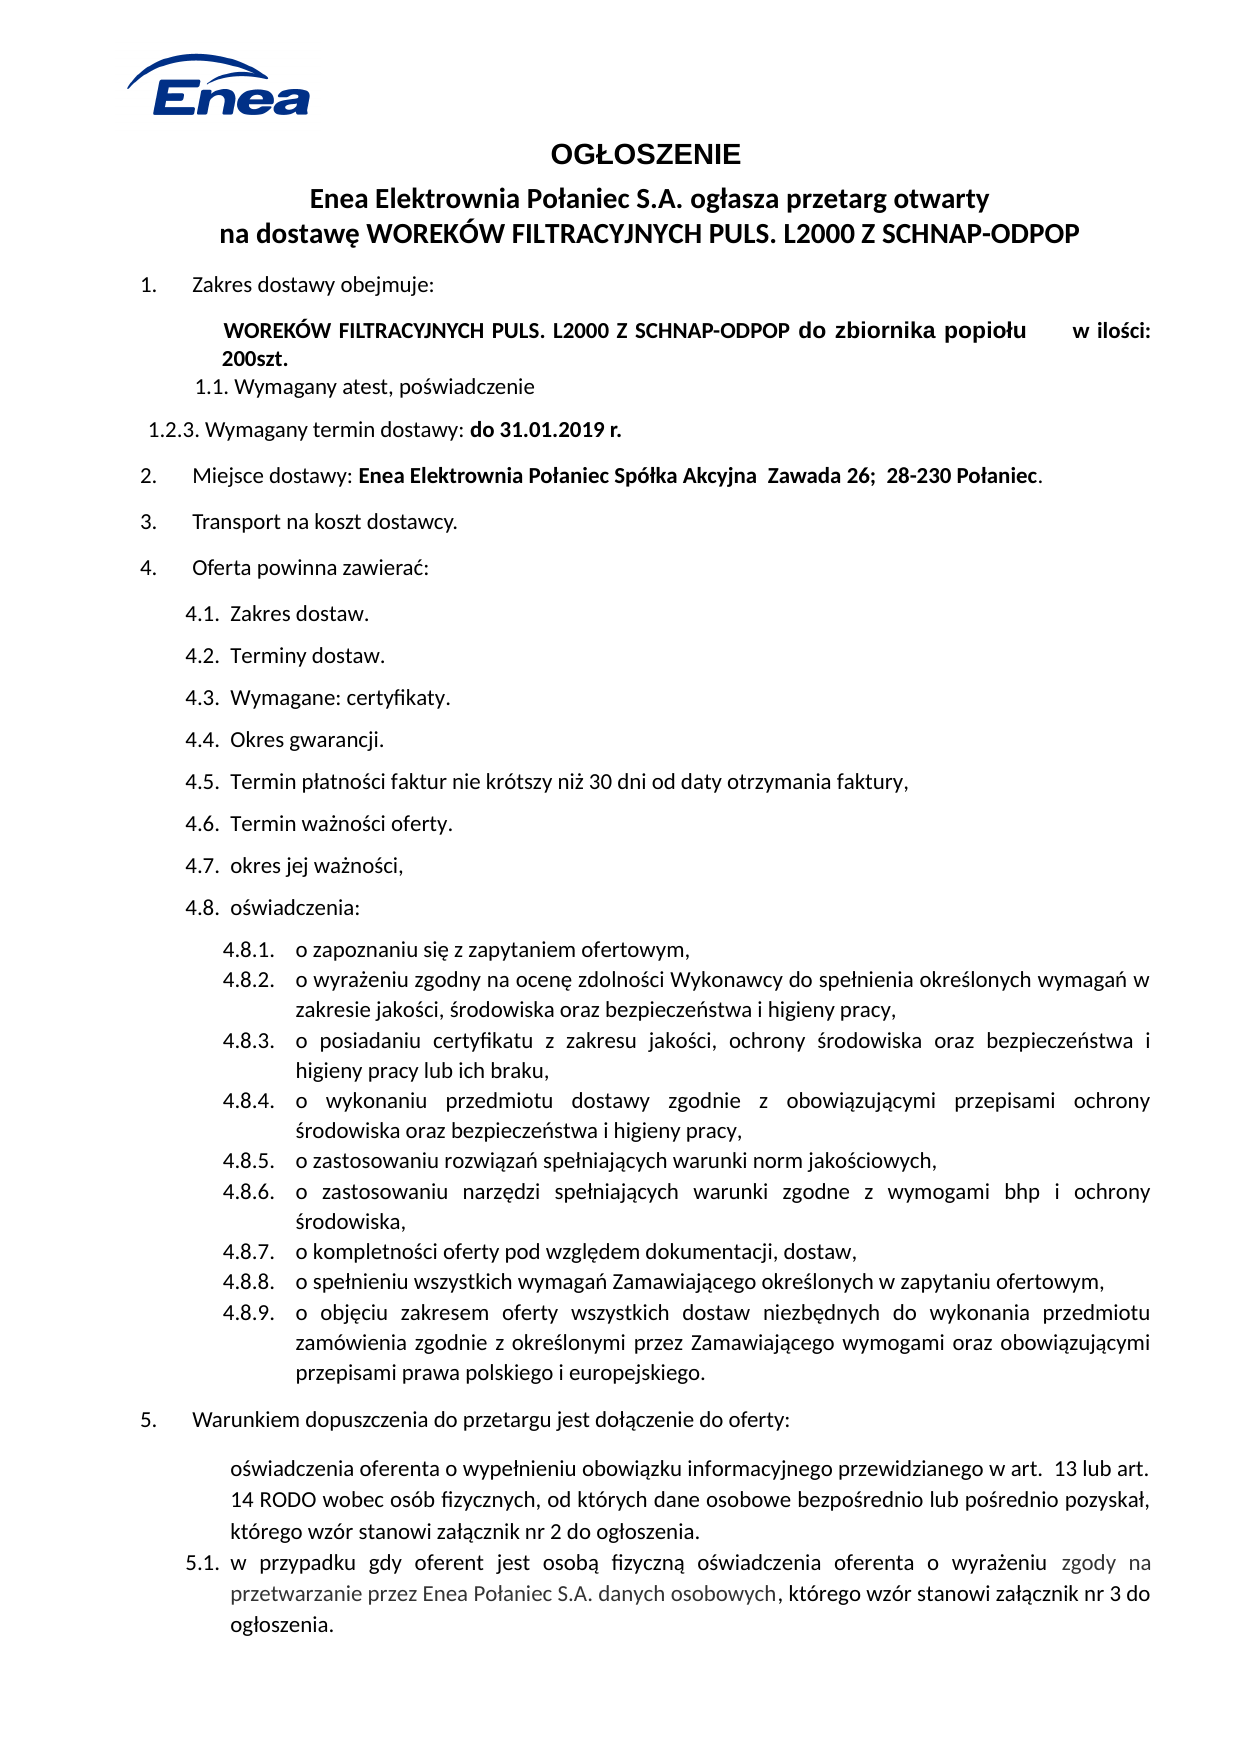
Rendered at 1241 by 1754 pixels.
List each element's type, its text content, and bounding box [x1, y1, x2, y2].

list Wymagane: certyfikaty. [185, 683, 1152, 711]
list o kompletności oferty pod względem dokumentacji, dostaw, [223, 1237, 1152, 1265]
list o posiadaniu certyfikatu z zakresu jakości, ochrony środowiska oraz bezpieczeństwa i higieny pracy lub ich braku, [223, 1026, 1152, 1084]
list o objęciu zakresem oferty wszystkich dostaw niezbędnych do wykonania przedmiotu zamówienia zgodnie z określonymi przez Zamawiającego wymogami oraz obowiązującymi przepisami prawa polskiego i europejskiego. [223, 1298, 1152, 1386]
text 1.1. Wymagany atest, poświadczenie [148, 372, 1152, 401]
list o zastosowaniu rozwiązań spełniających warunki norm jakościowych, [223, 1147, 1152, 1175]
list Terminy dostaw. [185, 641, 1152, 669]
list oświadczenia: [185, 893, 1152, 921]
list w przypadku gdy oferent jest osobą fizyczną oświadczenia oferenta o wyrażeniu zgody na przetwarzanie przez Enea Połaniec S.A. danych osobowych, którego wzór stanowi załącznik nr 3 do ogłoszenia. [185, 1545, 1152, 1638]
list okres jej ważności, [185, 851, 1152, 879]
list Termin ważności oferty. [185, 809, 1152, 837]
subtitle Warunkiem dopuszczenia do przetargu jest dołączenie do oferty: [140, 1405, 1152, 1433]
text na dostawę WOREKÓW FILTRACYJNYCH PULS. L2000 Z SCHNAP-ODPOP [148, 215, 1152, 251]
list o zapoznaniu się z zapytaniem ofertowym, [223, 935, 1152, 963]
list o spełnieniu wszystkich wymagań Zamawiającego określonych w zapytaniu ofertowym, [223, 1267, 1152, 1296]
subtitle WOREKÓW FILTRACYJNYCH PULS. L2000 Z SCHNAP-ODPOP do zbiornika popiołu w ilości: 200szt. [148, 316, 1152, 372]
list o wyrażeniu zgodny na ocenę zdolności Wykonawcy do spełnienia określonych wymagań w zakresie jakości, środowiska oraz bezpieczeństwa i higieny pracy, [223, 965, 1152, 1024]
list oświadczenia oferenta o wypełnieniu obowiązku informacyjnego przewidzianego w art. 13 lub art. 14 RODO wobec osób fizycznych, od których dane osobowe bezpośrednio lub pośrednio pozyskał, którego wzór stanowi załącznik nr 2 do ogłoszenia. [230, 1451, 1152, 1545]
list Okres gwarancji. [185, 725, 1152, 753]
subtitle Oferta powinna zawierać: [140, 553, 1152, 581]
subtitle Miejsce dostawy: Enea Elektrownia Połaniec Spółka Akcyjna Zawada 26; 28-230 Połaniec. [140, 461, 1152, 489]
subtitle 1.2.3. Wymagany termin dostawy: do 31.01.2019 r. [148, 415, 1152, 443]
subtitle Transport na koszt dostawcy. [140, 507, 1152, 535]
text OGŁOSZENIE [148, 137, 1144, 171]
list o zastosowaniu narzędzi spełniających warunki zgodne z wymogami bhp i ochrony środowiska, [223, 1177, 1152, 1235]
subtitle Zakres dostawy obejmuje: [140, 270, 1152, 298]
list Termin płatności faktur nie krótszy niż 30 dni od daty otrzymania faktury, [185, 767, 1152, 795]
picture [115, 42, 322, 131]
text Enea Elektrownia Połaniec S.A. ogłasza przetarg otwarty [148, 180, 1152, 215]
list o wykonaniu przedmiotu dostawy zgodnie z obowiązującymi przepisami ochrony środowiska oraz bezpieczeństwa i higieny pracy, [223, 1086, 1152, 1144]
list Zakres dostaw. [185, 599, 1152, 627]
